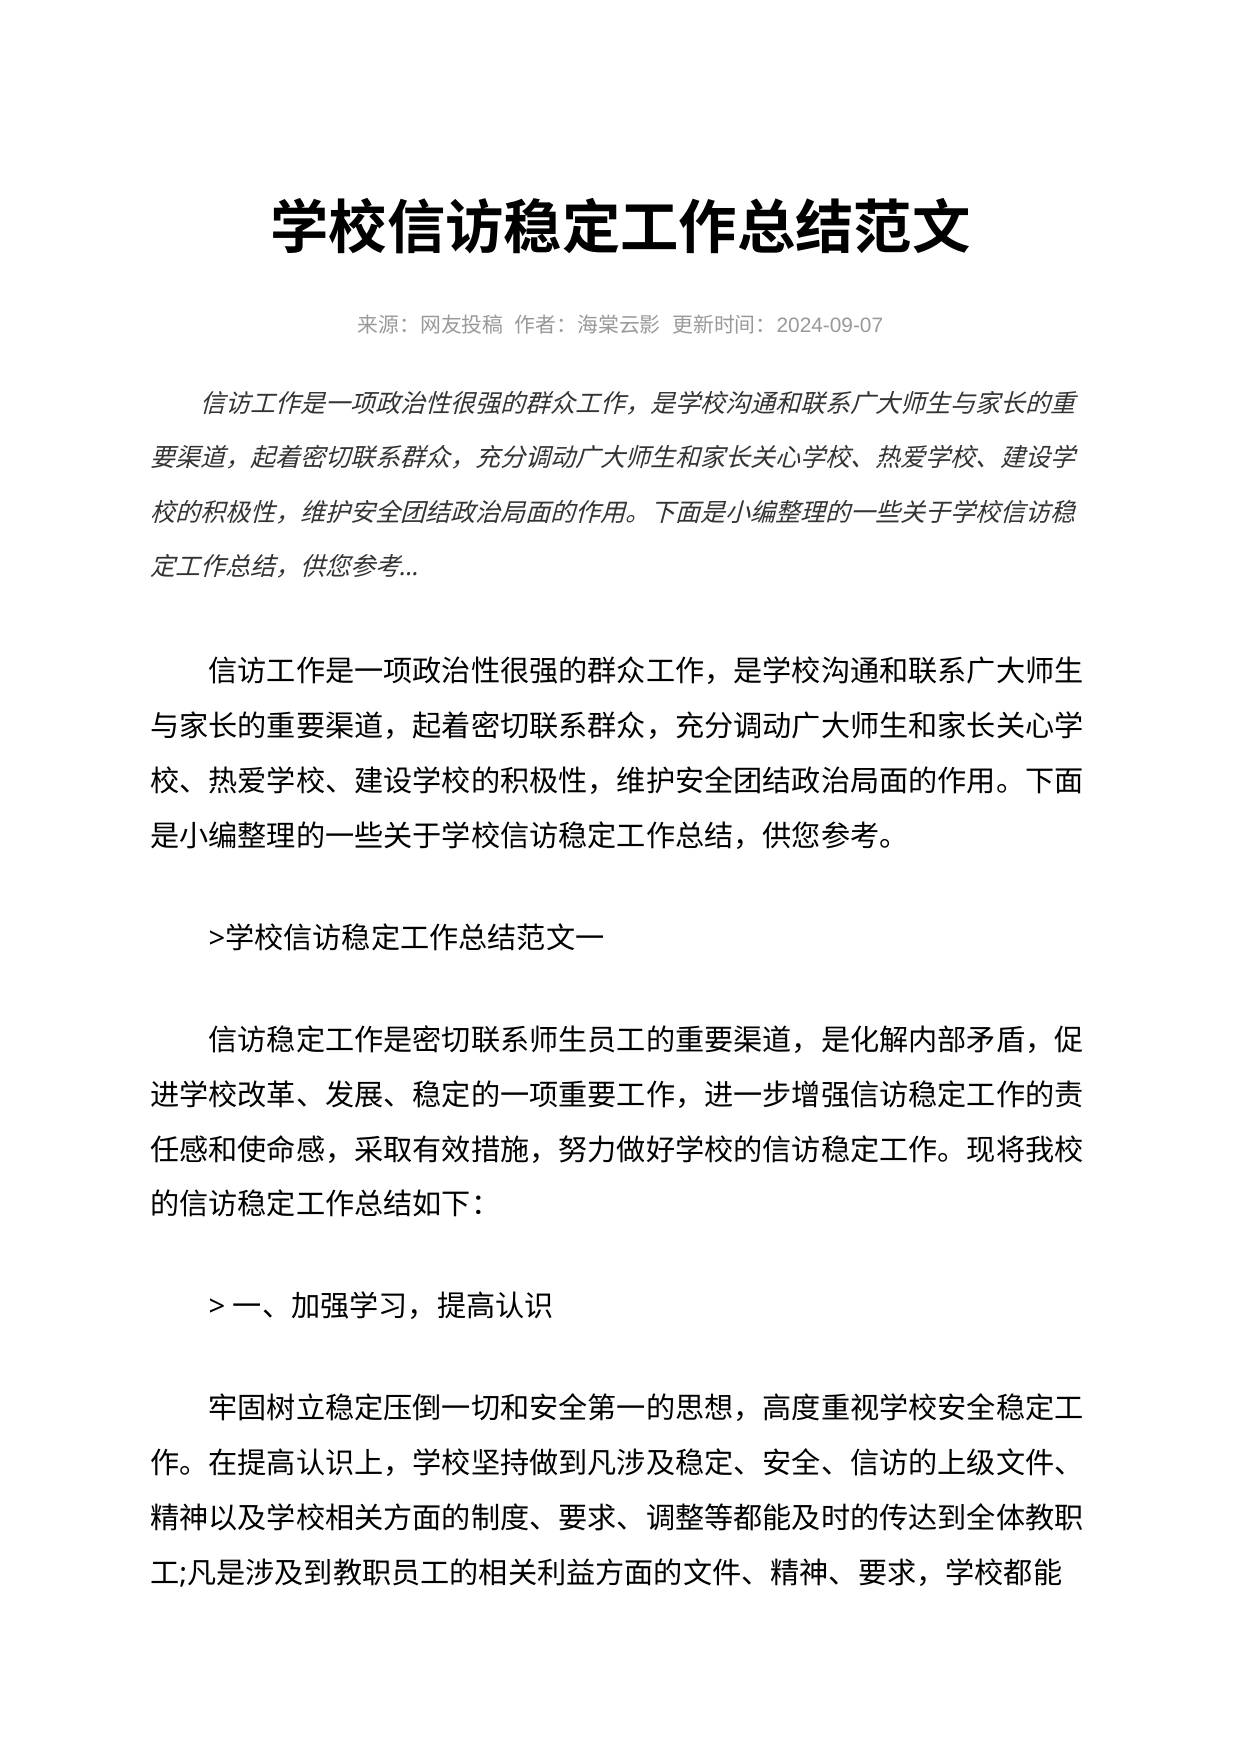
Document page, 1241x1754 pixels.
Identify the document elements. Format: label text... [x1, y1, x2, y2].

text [150, 1385, 1090, 1592]
subtitle 学校信访稳定工作总结范文 [150, 181, 1090, 266]
text 信访稳定工作是密切联系师生员工的重要渠道，是化解内部矛盾，促进学校改革、发展、稳定的一项重要工作，进一步增强信访稳定工作的责任感和使命感，采取有效措施，努力做好学校的信访稳定工作。现将我校的信访稳定工作总结如下： [150, 1016, 1090, 1223]
text >学校信访稳定工作总结范文一 [150, 914, 1090, 957]
text 信访工作是一项政治性很强的群众工作，是学校沟通和联系广大师生与家长的重要渠道，起着密切联系群众，充分调动广大师生和家长关心学校、热爱学校、建设学校的积极性，维护安全团结政治局面的作用。下面是小编整理的一些关于学校信访稳定工作总结，供您参考。 [150, 648, 1090, 855]
text 信访工作是一项政治性很强的群众工作，是学校沟通和联系广大师生与家长的重要渠道，起着密切联系群众，充分调动广大师生和家长关心学校、热爱学校、建设学校的积极性，维护安全团结政治局面的作用。下面是小编整理的一些关于学校信访稳定工作总结，供您参考... [150, 383, 1090, 583]
text > 一、加强学习，提高认识 [150, 1283, 1090, 1325]
text 来源：网友投稿 作者：海棠云影 更新时间：2024-09-07 [150, 313, 1090, 337]
